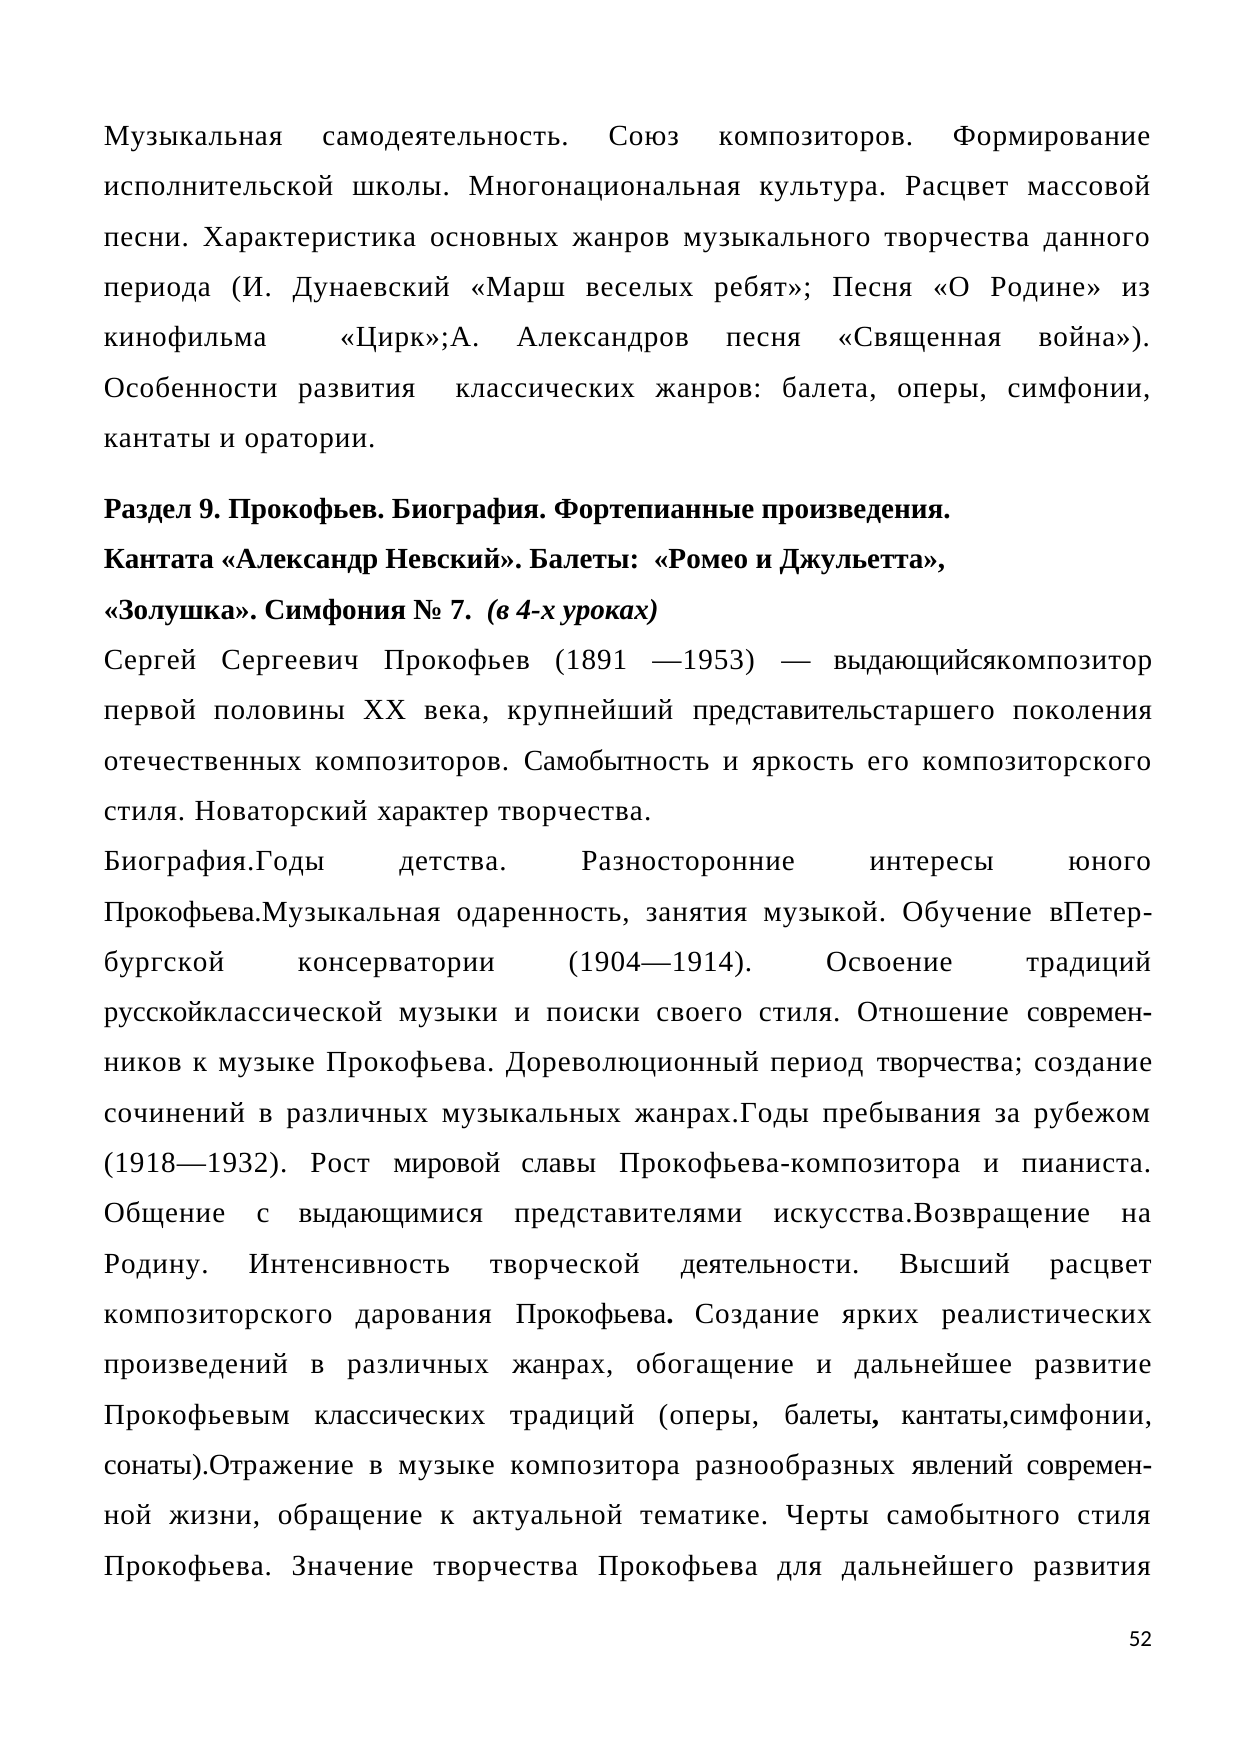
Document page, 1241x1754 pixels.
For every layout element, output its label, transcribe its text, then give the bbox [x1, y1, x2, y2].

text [103, 118, 1152, 453]
text Сергей Сергеевич Прокофьев (1891 —1953) — выдающийсякомпозитор первой половины XX века, крупнейший представительстаршего поколения отечественных композиторов. Самобытность и яркость его композиторского стиля. Новаторский характер творчества. [103, 642, 1152, 827]
text Кантата «Александр Невский». Балеты: «Ромео и Джульетта», [103, 541, 1152, 575]
text Раздел 9. Прокофьев. Биография. Фортепианные произведения. [103, 491, 1152, 525]
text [103, 843, 1152, 1581]
text «Золушка». Симфония № 7. (в 4-х уроках) [103, 592, 1152, 625]
